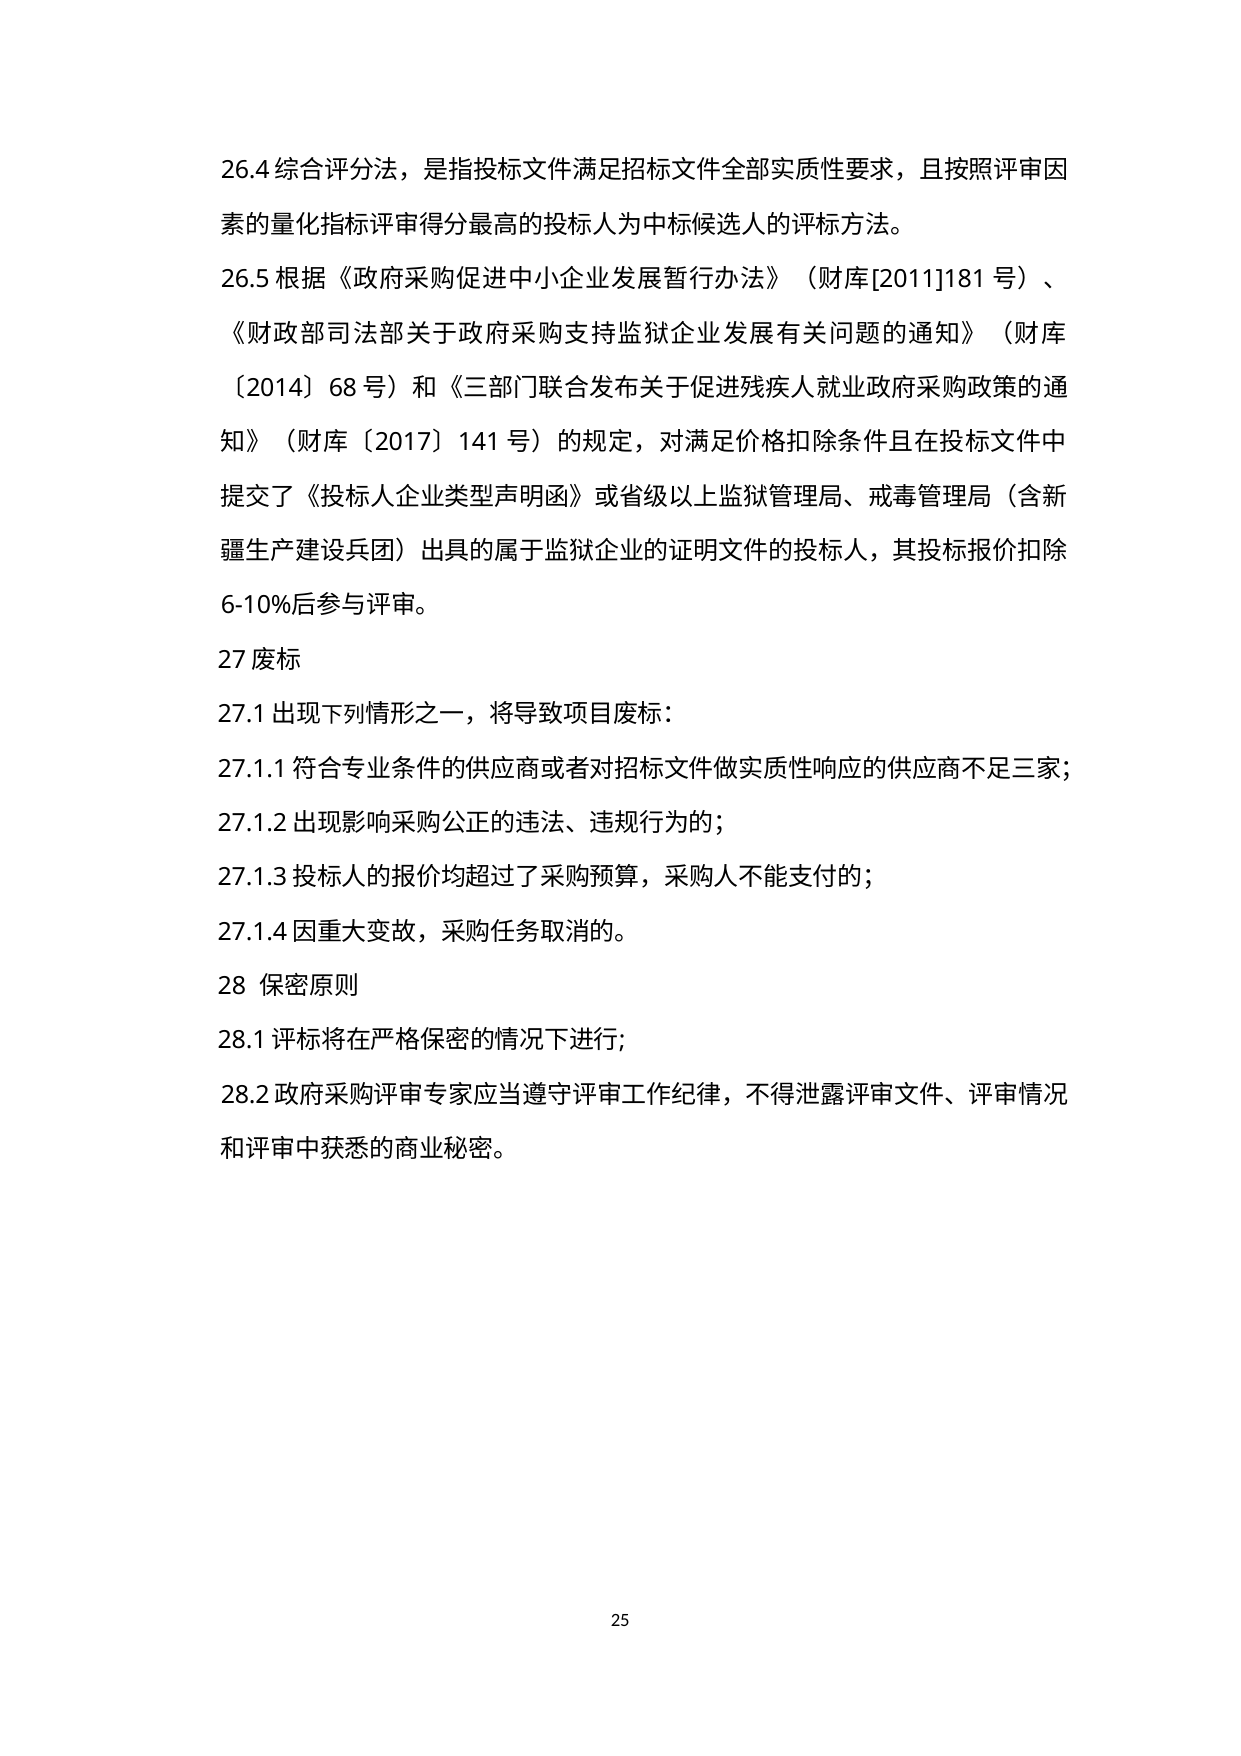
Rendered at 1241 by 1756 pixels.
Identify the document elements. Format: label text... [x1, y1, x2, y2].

list 26.5根据《政府采购促进中小企业发展暂行办法》（财库[2011]181号）、《财政部司法部关于政府采购支持监狱企业发展有关问题的通知》（财库〔2014〕68号）和《三部门联合发布关于促进残疾人就业政府采购政策的通知》（财库〔2017〕141号）的规定，对满足价格扣除条件且在投标文件中提交了《投标人企业类型声明函》或省级以上监狱管理局、戒毒管理局（含新疆生产建设兵团）出具的属于监狱企业的证明文件的投标人，其投标报价扣除6-10%后参与评审。 [221, 259, 1069, 621]
list 27.1.4因重大变故，采购任务取消的。 [217, 911, 1105, 947]
list 27.1.3投标人的报价均超过了采购预算，采购人不能支付的； [217, 857, 1105, 893]
list 28.1评标将在严格保密的情况下进行; [217, 1020, 1105, 1056]
list 28 保密原则 [217, 966, 1105, 1002]
list 27.1.1符合专业条件的供应商或者对招标文件做实质性响应的供应商不足三家； [217, 748, 1105, 784]
list 27.1出现下列情形之一，将导致项目废标： [217, 694, 1105, 730]
list 28.2政府采购评审专家应当遵守评审工作纪律，不得泄露评审文件、评审情况和评审中获悉的商业秘密。 [221, 1074, 1069, 1165]
list 26.4综合评分法，是指投标文件满足招标文件全部实质性要求，且按照评审因素的量化指标评审得分最高的投标人为中标候选人的评标方法。 [221, 150, 1069, 241]
list 27废标 [217, 639, 1105, 676]
list 27.1.2出现影响采购公正的违法、违规行为的； [217, 802, 1105, 839]
